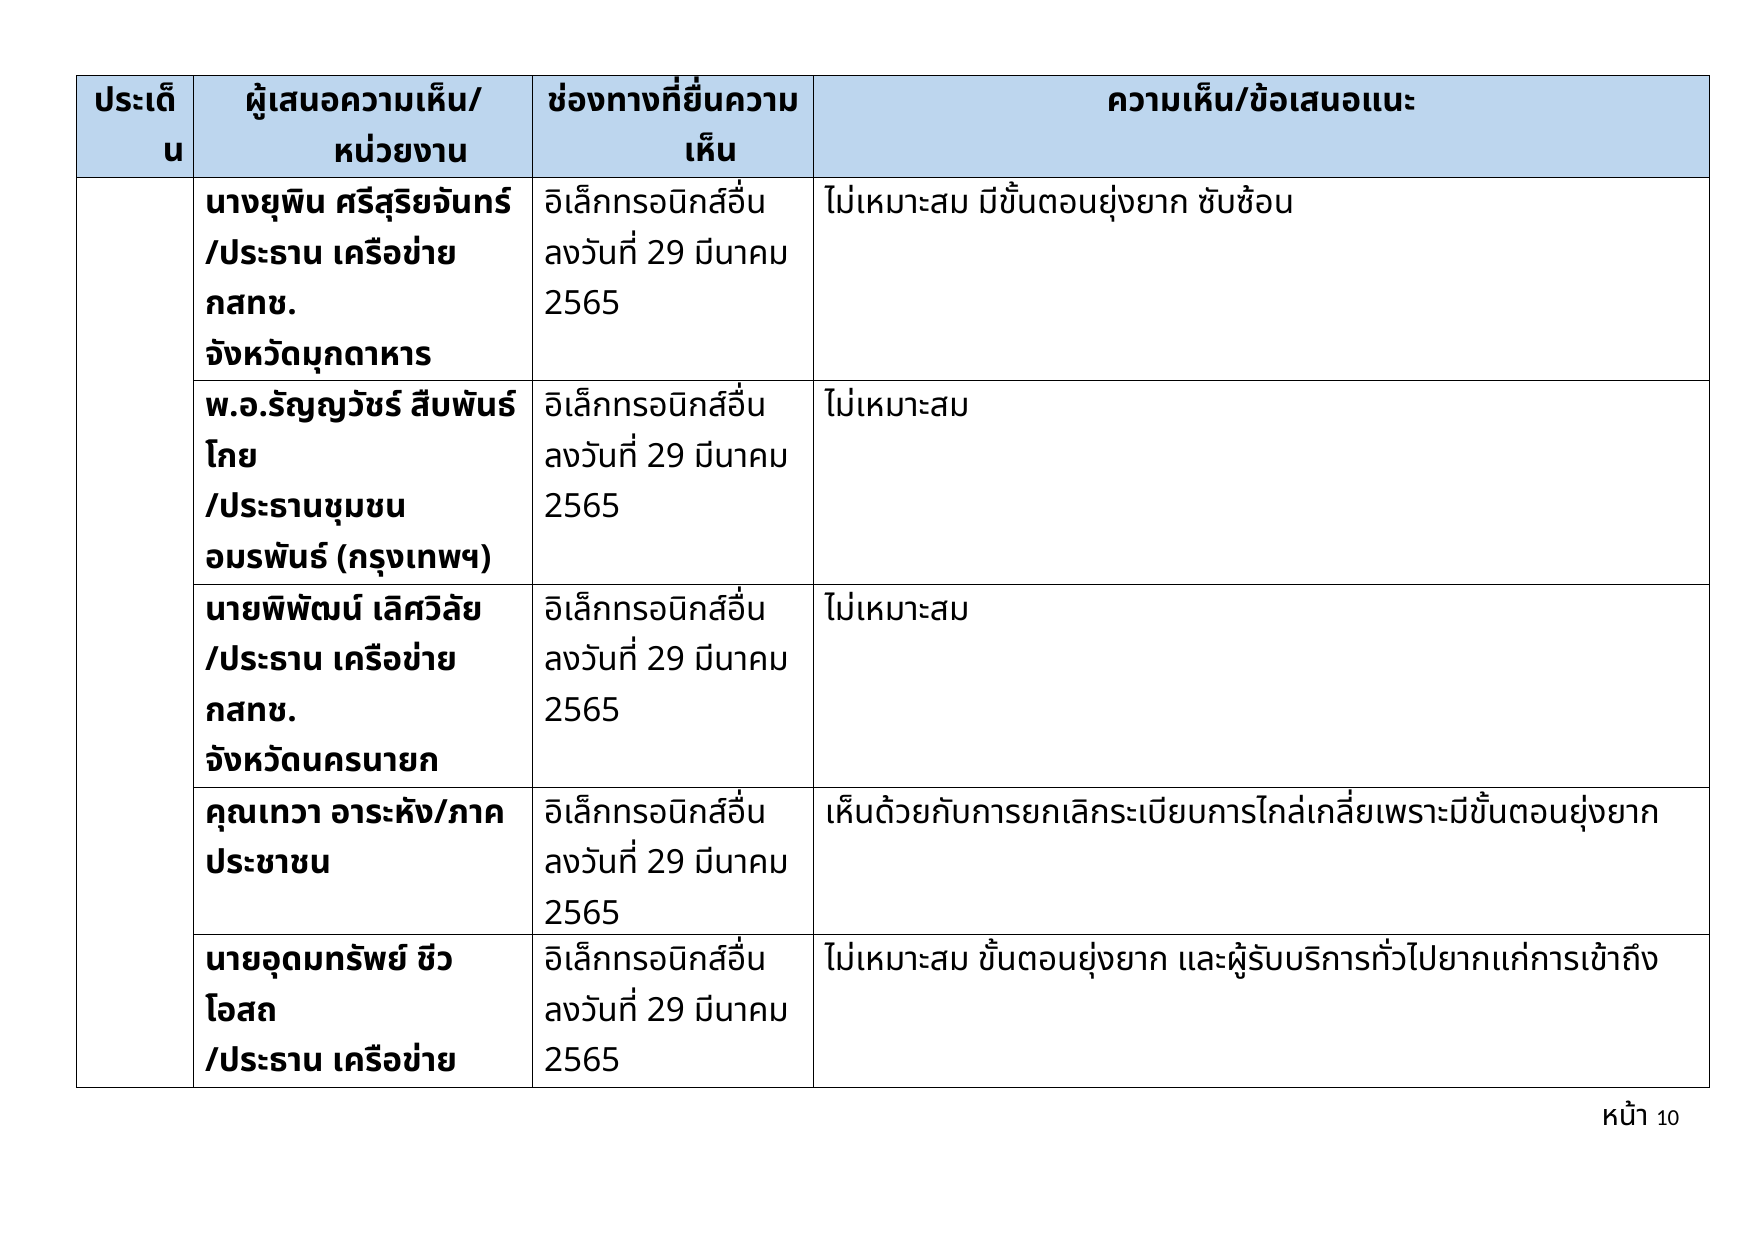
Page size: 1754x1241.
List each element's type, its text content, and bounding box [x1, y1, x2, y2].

table_cell ไม่เหมาะสม [814, 585, 1709, 787]
table_cell ไม่เหมาะสม [814, 381, 1709, 583]
table_header ผู้เสนอความเห็น/หน่วยงาน [194, 76, 532, 177]
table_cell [194, 935, 532, 1087]
table_cell นายพิพัฒน์ เลิศวิลัย /ประธาน เครือข่าย กสทช. จังหวัดนครนายก [194, 585, 532, 787]
table_header ประเด็น [77, 76, 193, 177]
table_header ความเห็น/ข้อเสนอแนะ [814, 76, 1709, 177]
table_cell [814, 935, 1709, 1087]
table_cell พ.อ.รัญญวัชร์ สืบพันธ์โกย /ประธานชุมชนอมรพันธ์ (กรุงเทพฯ) [194, 381, 532, 583]
table_cell อิเล็กทรอนิกส์อื่น ลงวันที่ 29 มีนาคม 2565 [533, 788, 813, 934]
table_cell นางยุพิน ศรีสุริยจันทร์ /ประธาน เครือข่าย กสทช. จังหวัดมุกดาหาร [194, 178, 532, 380]
table_cell เห็นด้วยกับการยกเลิกระเบียบการไกล่เกลี่ยเพราะมีขั้นตอนยุ่งยาก [814, 788, 1709, 934]
table_cell คุณเทวา อาระหัง/ภาคประชาชน [194, 788, 532, 934]
table_header ช่องทางที่ยื่นความเห็น [533, 76, 813, 177]
table_cell อิเล็กทรอนิกส์อื่น ลงวันที่ 29 มีนาคม 2565 [533, 381, 813, 583]
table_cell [533, 935, 813, 1087]
table_cell [77, 178, 193, 1087]
table_cell ไม่เหมาะสม มีขั้นตอนยุ่งยาก ซับซ้อน [814, 178, 1709, 380]
table_cell อิเล็กทรอนิกส์อื่น ลงวันที่ 29 มีนาคม 2565 [533, 585, 813, 787]
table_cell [533, 178, 813, 380]
